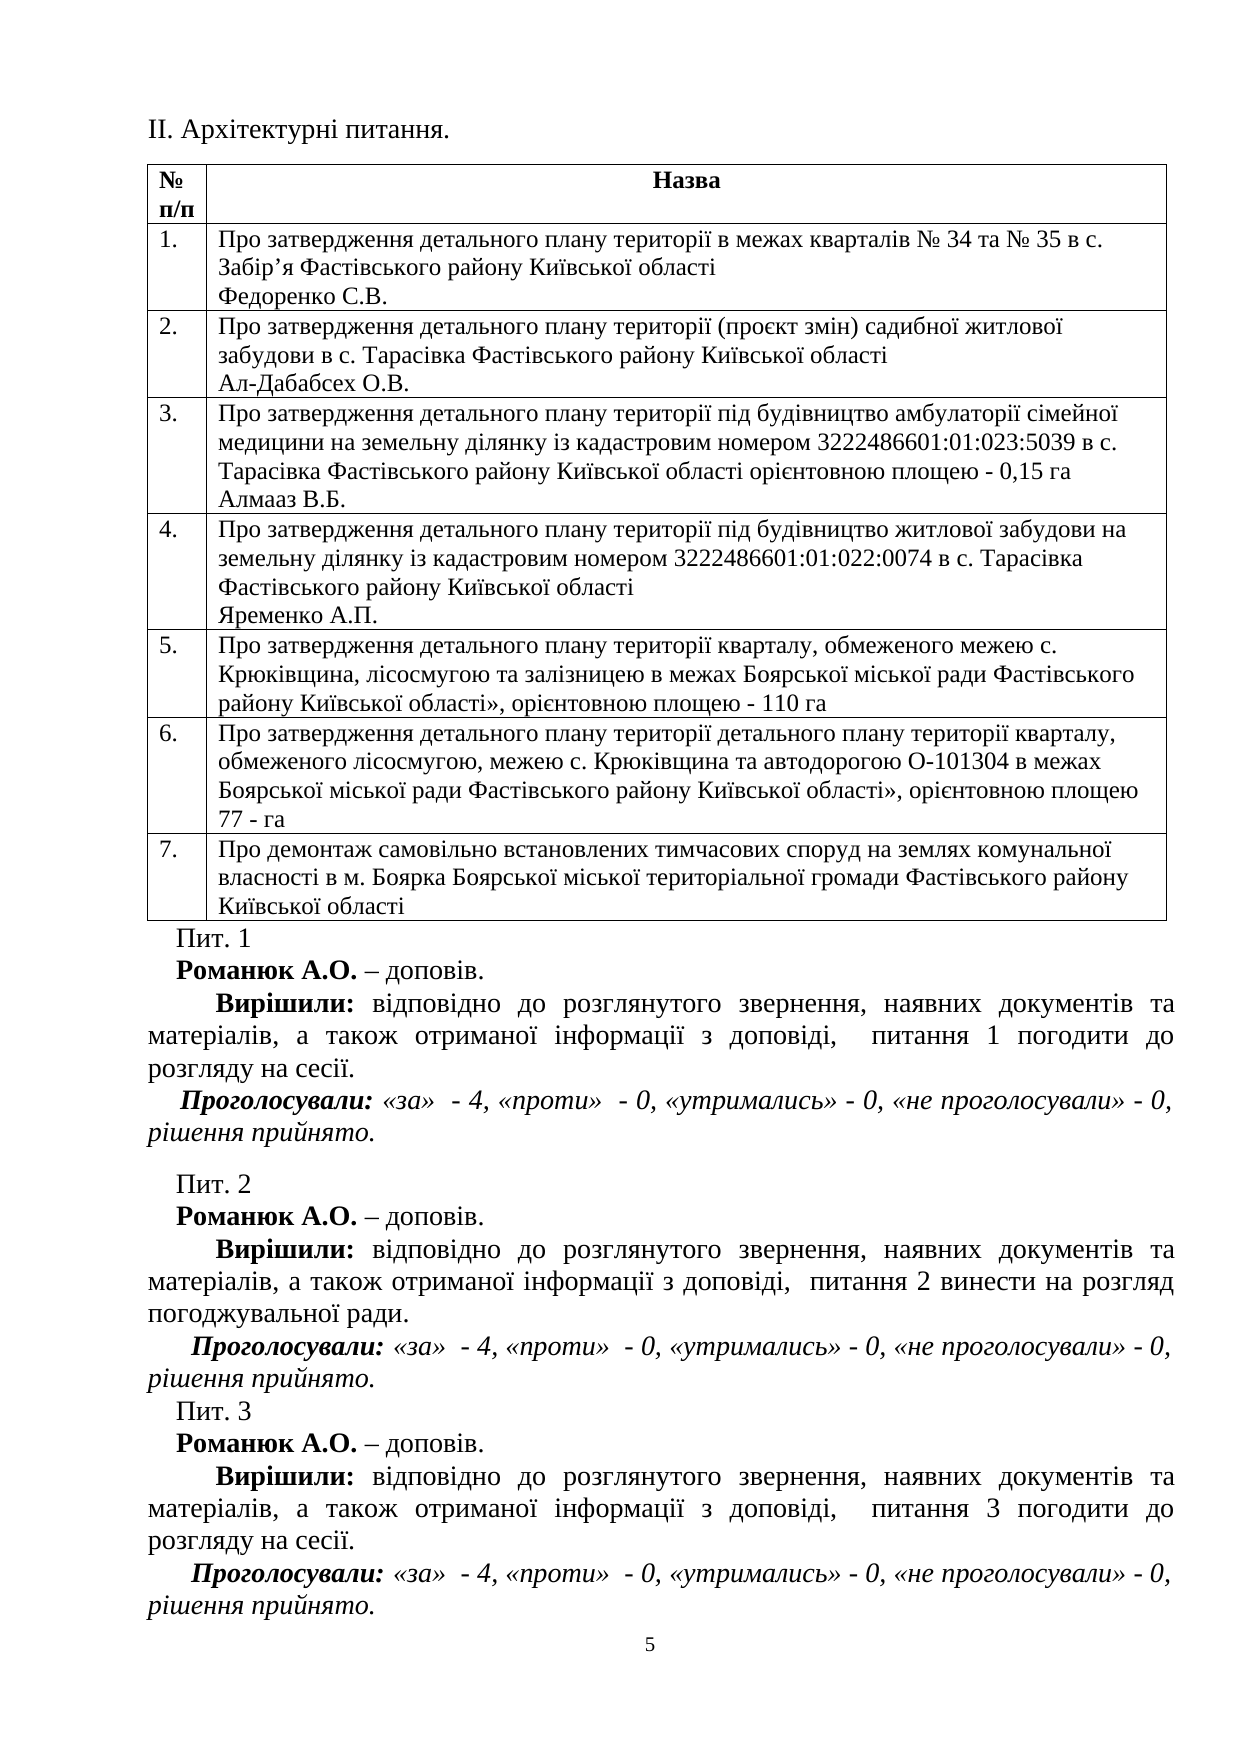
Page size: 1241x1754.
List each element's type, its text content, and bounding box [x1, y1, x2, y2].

table_cell 1. [148, 224, 206, 310]
table_header № п/п [148, 165, 206, 223]
text Проголосували: «за» - 4, «проти» - 0, «утримались» - 0, «не проголосували» - 0, рішення прийнято. [148, 1083, 1176, 1148]
table_cell 5. [148, 630, 206, 717]
table_cell Про затвердження детального плану території під будівництво амбулаторії сімейної медицини на земельну ділянку із кадастровим номером 3222486601:01:023:5039 в с. Тарасівка Фастівського району Київської області орієнтовною площею - 0,15 га Алмааз В.Б. [207, 398, 1166, 513]
table_cell Про затвердження детального плану території під будівництво житлової забудови на земельну ділянку із кадастровим номером 3222486601:01:022:0074 в с. Тарасівка Фастівського району Київської області Яременко А.П. [207, 514, 1166, 629]
text Вирішили: відповідно до розглянутого звернення, наявних документів та матеріалів, а також отриманої інформації з доповіді, питання 1 погодити до розгляду на сесії. [148, 986, 1176, 1083]
table_cell Про демонтаж самовільно встановлених тимчасових споруд на землях комунальної власності в м. Боярка Боярської міської територіальної громади Фастівського району Київської області [207, 834, 1166, 920]
text Пит. 2 [148, 1167, 1152, 1199]
text ІІ. Архітектурні питання. [148, 113, 1152, 145]
text Вирішили: відповідно до розглянутого звернення, наявних документів та матеріалів, а також отриманої інформації з доповіді, питання 3 погодити до розгляду на сесії. [148, 1458, 1176, 1556]
table_cell 2. [148, 311, 206, 397]
text Романюк А.О. – доповів. [148, 1426, 1152, 1458]
table_cell Про затвердження детального плану території кварталу, обмеженого межею с. Крюківщина, лісосмугою та залізницею в межах Боярської міської ради Фастівського району Київської області», орієнтовною площею - 110 га [207, 630, 1166, 717]
text Проголосували: «за» - 4, «проти» - 0, «утримались» - 0, «не проголосували» - 0, рішення прийнято. [148, 1556, 1176, 1621]
text Пит. 3 [148, 1394, 1152, 1426]
text Проголосували: «за» - 4, «проти» - 0, «утримались» - 0, «не проголосували» - 0, рішення прийнято. [148, 1329, 1176, 1394]
table_cell 7. [148, 834, 206, 920]
text Вирішили: відповідно до розглянутого звернення, наявних документів та матеріалів, а також отриманої інформації з доповіді, питання 2 винести на розгляд погоджувальної ради. [148, 1232, 1176, 1329]
table_cell 3. [148, 398, 206, 513]
table_cell Про затвердження детального плану території (проєкт змін) садибної житлової забудови в с. Тарасівка Фастівського району Київської області Ал-Дабабсех О.В. [207, 311, 1166, 397]
table_cell Про затвердження детального плану території детального плану території кварталу, обмеженого лісосмугою, межею с. Крюківщина та автодорогою О-101304 в межах Боярської міської ради Фастівського району Київської області», орієнтовною площею 77 - га [207, 718, 1166, 833]
table_cell 6. [148, 718, 206, 833]
text Пит. 1 [148, 921, 1152, 953]
text Романюк А.О. – доповів. [148, 953, 1152, 986]
table_cell 4. [148, 514, 206, 629]
text Романюк А.О. – доповів. [148, 1199, 1152, 1232]
table_cell Про затвердження детального плану території в межах кварталів № 34 та № 35 в с. Забір’я Фастівського району Київської області Федоренко С.В. [207, 224, 1166, 310]
table_header Назва [207, 165, 1166, 223]
